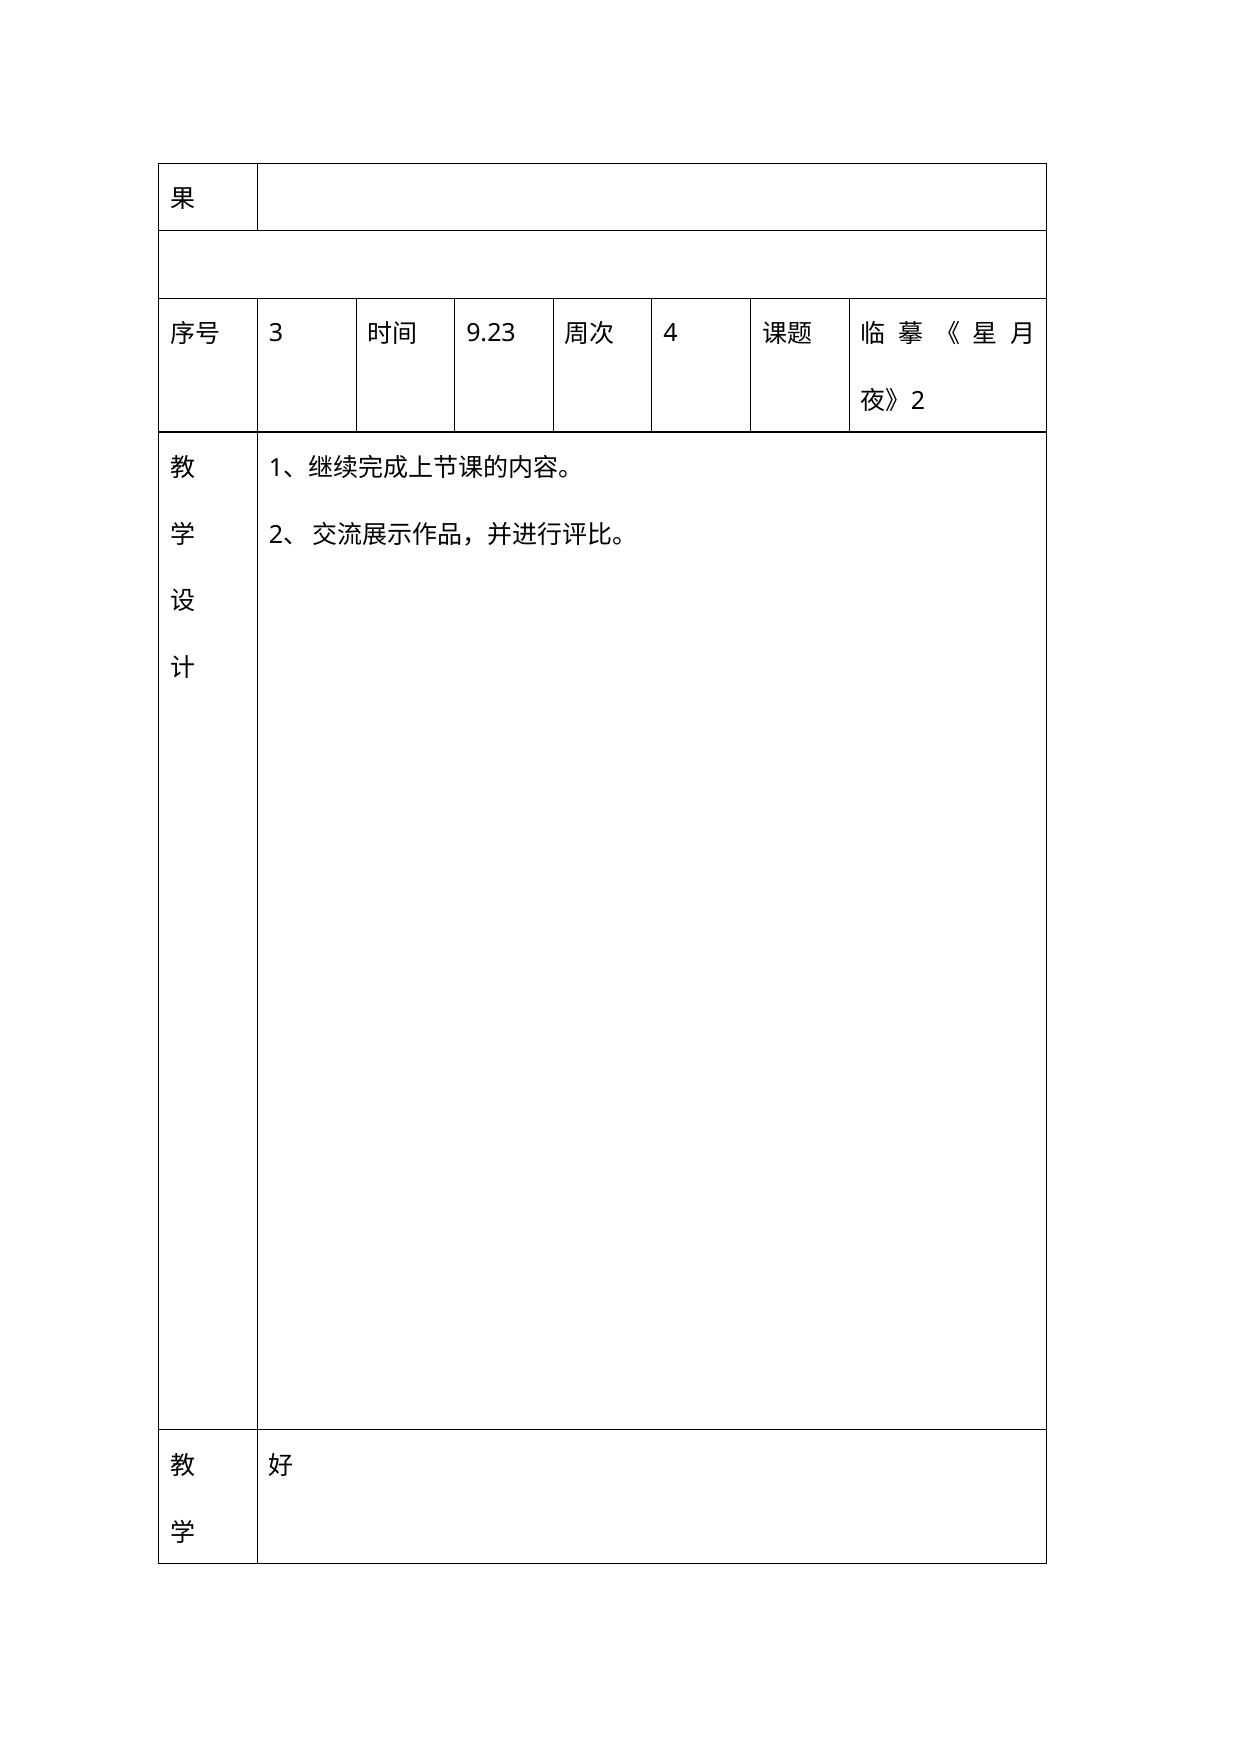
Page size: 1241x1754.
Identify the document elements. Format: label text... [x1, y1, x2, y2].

table_cell 周次 [554, 299, 651, 431]
table_cell 教 学 效 果 [159, 1430, 257, 1563]
table_cell 序号 [159, 299, 257, 431]
table_cell 教 学 设 计 [159, 433, 257, 1429]
table_cell 课题 [751, 299, 849, 431]
table_cell 时间 [357, 299, 454, 431]
table_cell 3 [258, 299, 356, 431]
table_cell 教 学 效 果 [159, 164, 257, 230]
table_cell 好 [258, 1430, 1046, 1563]
table_cell [159, 231, 1046, 297]
table_cell 临摹《星月夜》2 [850, 299, 1046, 431]
table_cell 1、继续完成上节课的内容。 交流展示作品，并进行评比。 [258, 433, 1046, 1429]
table_cell 9.23 [455, 299, 553, 431]
table_cell 好 [258, 164, 1046, 230]
table_cell 4 [652, 299, 750, 431]
